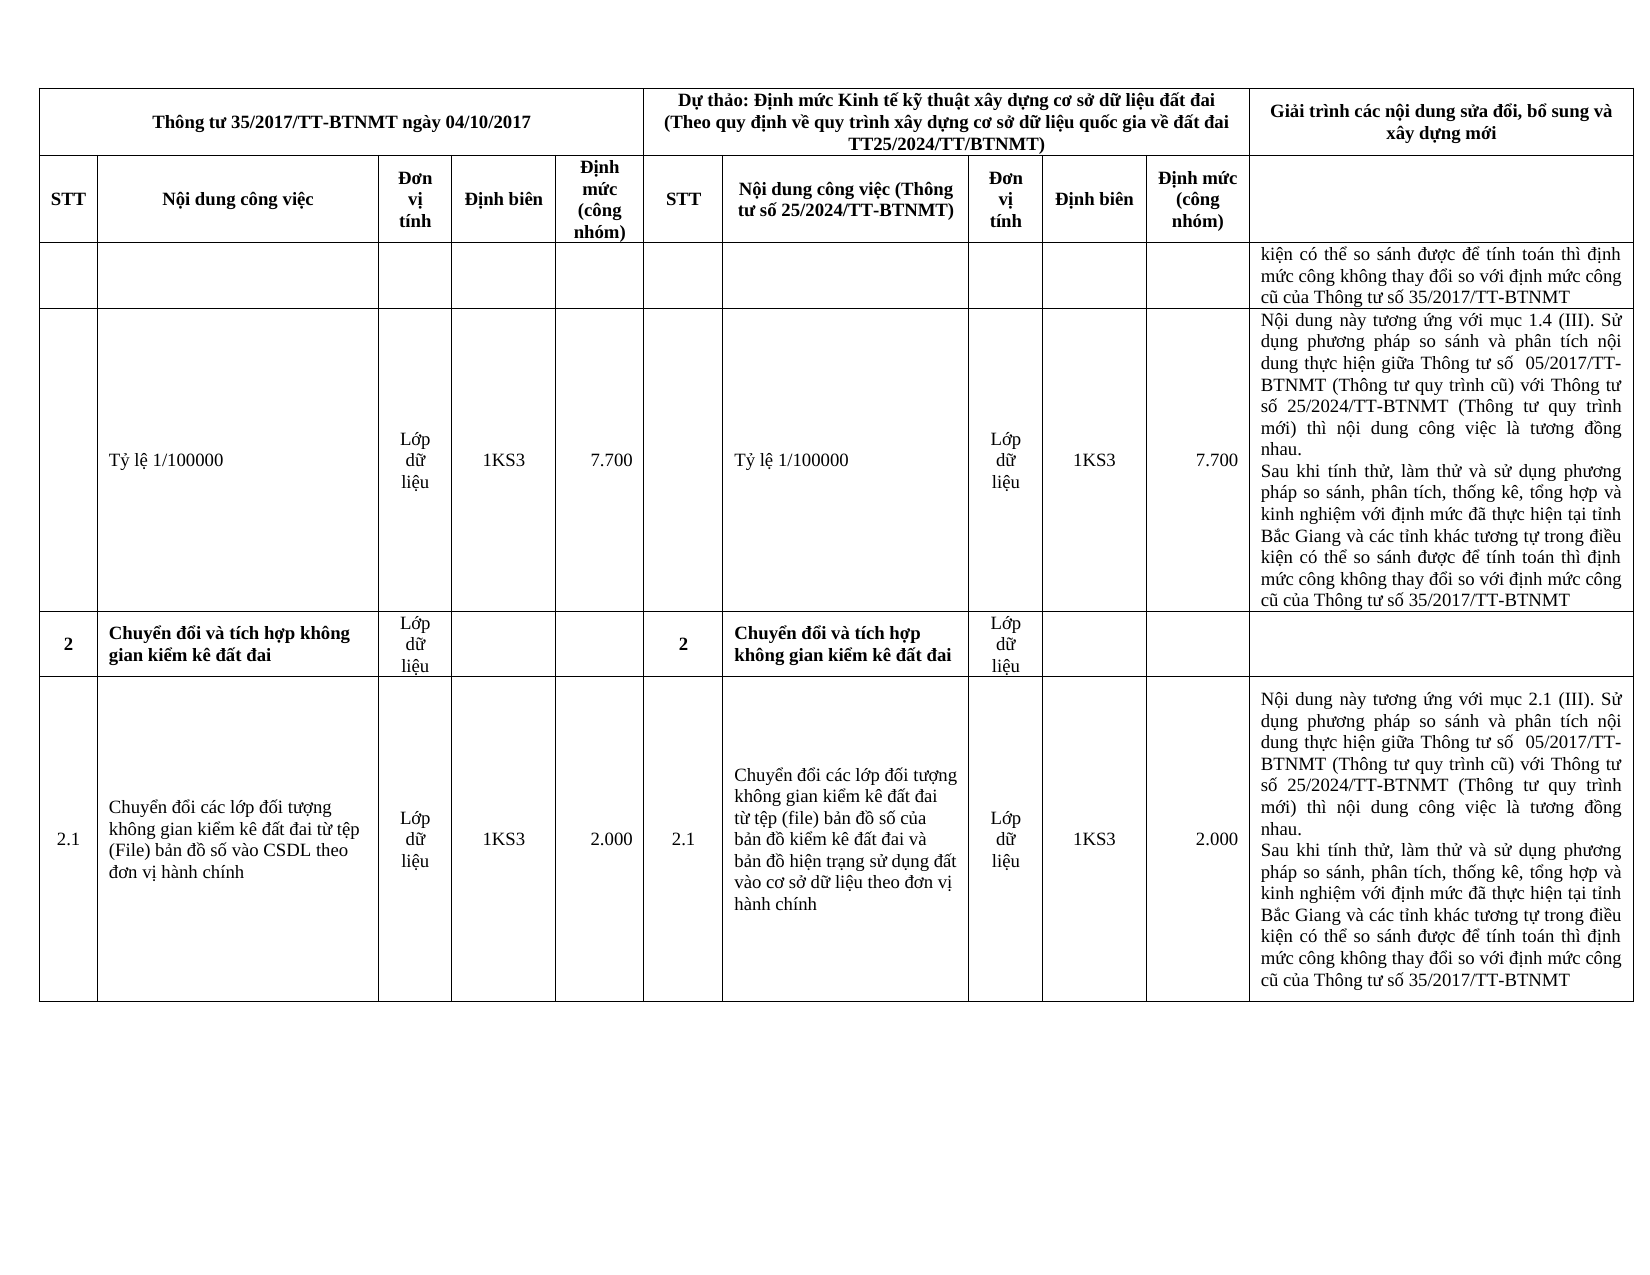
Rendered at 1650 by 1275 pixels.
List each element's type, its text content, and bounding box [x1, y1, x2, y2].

table_header Giải trình các nội dung sửa đổi, bổ sung và xây dựng mới [1250, 89, 1633, 155]
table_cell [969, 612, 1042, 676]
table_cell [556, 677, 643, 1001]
table_cell Nội dung công việc [98, 156, 378, 242]
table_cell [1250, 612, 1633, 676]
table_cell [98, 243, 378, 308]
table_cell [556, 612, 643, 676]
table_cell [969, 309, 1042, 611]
table_header Dự thảo: Định mức Kinh tế kỹ thuật xây dựng cơ sở dữ liệu đất đai (Theo quy định về quy trình xây dựng cơ sở dữ liệu quốc gia về đất đai TT25/2024/TT/BTNMT) [644, 89, 1249, 155]
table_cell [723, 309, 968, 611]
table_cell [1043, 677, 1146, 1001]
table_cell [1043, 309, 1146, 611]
table_cell Định biên [452, 156, 555, 242]
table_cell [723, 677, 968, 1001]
table_cell STT [40, 156, 97, 242]
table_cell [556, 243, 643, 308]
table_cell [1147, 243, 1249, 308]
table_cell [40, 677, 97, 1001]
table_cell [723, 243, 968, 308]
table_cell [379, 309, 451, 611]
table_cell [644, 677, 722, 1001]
table_cell Đơn vị tính [379, 156, 451, 242]
table_header Thông tư 35/2017/TT-BTNMT ngày 04/10/2017 [40, 89, 643, 155]
table_cell STT [644, 156, 722, 242]
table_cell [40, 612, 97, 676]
table_cell Định biên [1043, 156, 1146, 242]
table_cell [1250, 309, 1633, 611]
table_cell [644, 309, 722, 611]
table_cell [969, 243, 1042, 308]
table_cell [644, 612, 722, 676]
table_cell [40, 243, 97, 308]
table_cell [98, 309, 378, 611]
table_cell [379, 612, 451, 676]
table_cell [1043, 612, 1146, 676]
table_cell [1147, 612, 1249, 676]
table_cell Đơn vị tính [969, 156, 1042, 242]
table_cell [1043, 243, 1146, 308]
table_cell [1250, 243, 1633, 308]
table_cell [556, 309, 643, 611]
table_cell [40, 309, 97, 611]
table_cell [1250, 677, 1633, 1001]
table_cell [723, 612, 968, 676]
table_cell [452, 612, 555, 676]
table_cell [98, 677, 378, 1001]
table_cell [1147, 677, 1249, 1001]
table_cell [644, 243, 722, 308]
table_cell Nội dung công việc (Thông tư số 25/2024/TT-BTNMT) [723, 156, 968, 242]
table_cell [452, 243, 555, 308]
table_cell [1250, 156, 1633, 242]
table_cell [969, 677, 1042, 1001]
table_cell Định mức (công nhóm) [556, 156, 643, 242]
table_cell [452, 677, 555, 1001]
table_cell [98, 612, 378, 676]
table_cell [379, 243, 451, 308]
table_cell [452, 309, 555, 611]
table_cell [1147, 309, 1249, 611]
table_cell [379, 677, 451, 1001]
table_cell Định mức (công nhóm) [1147, 156, 1249, 242]
